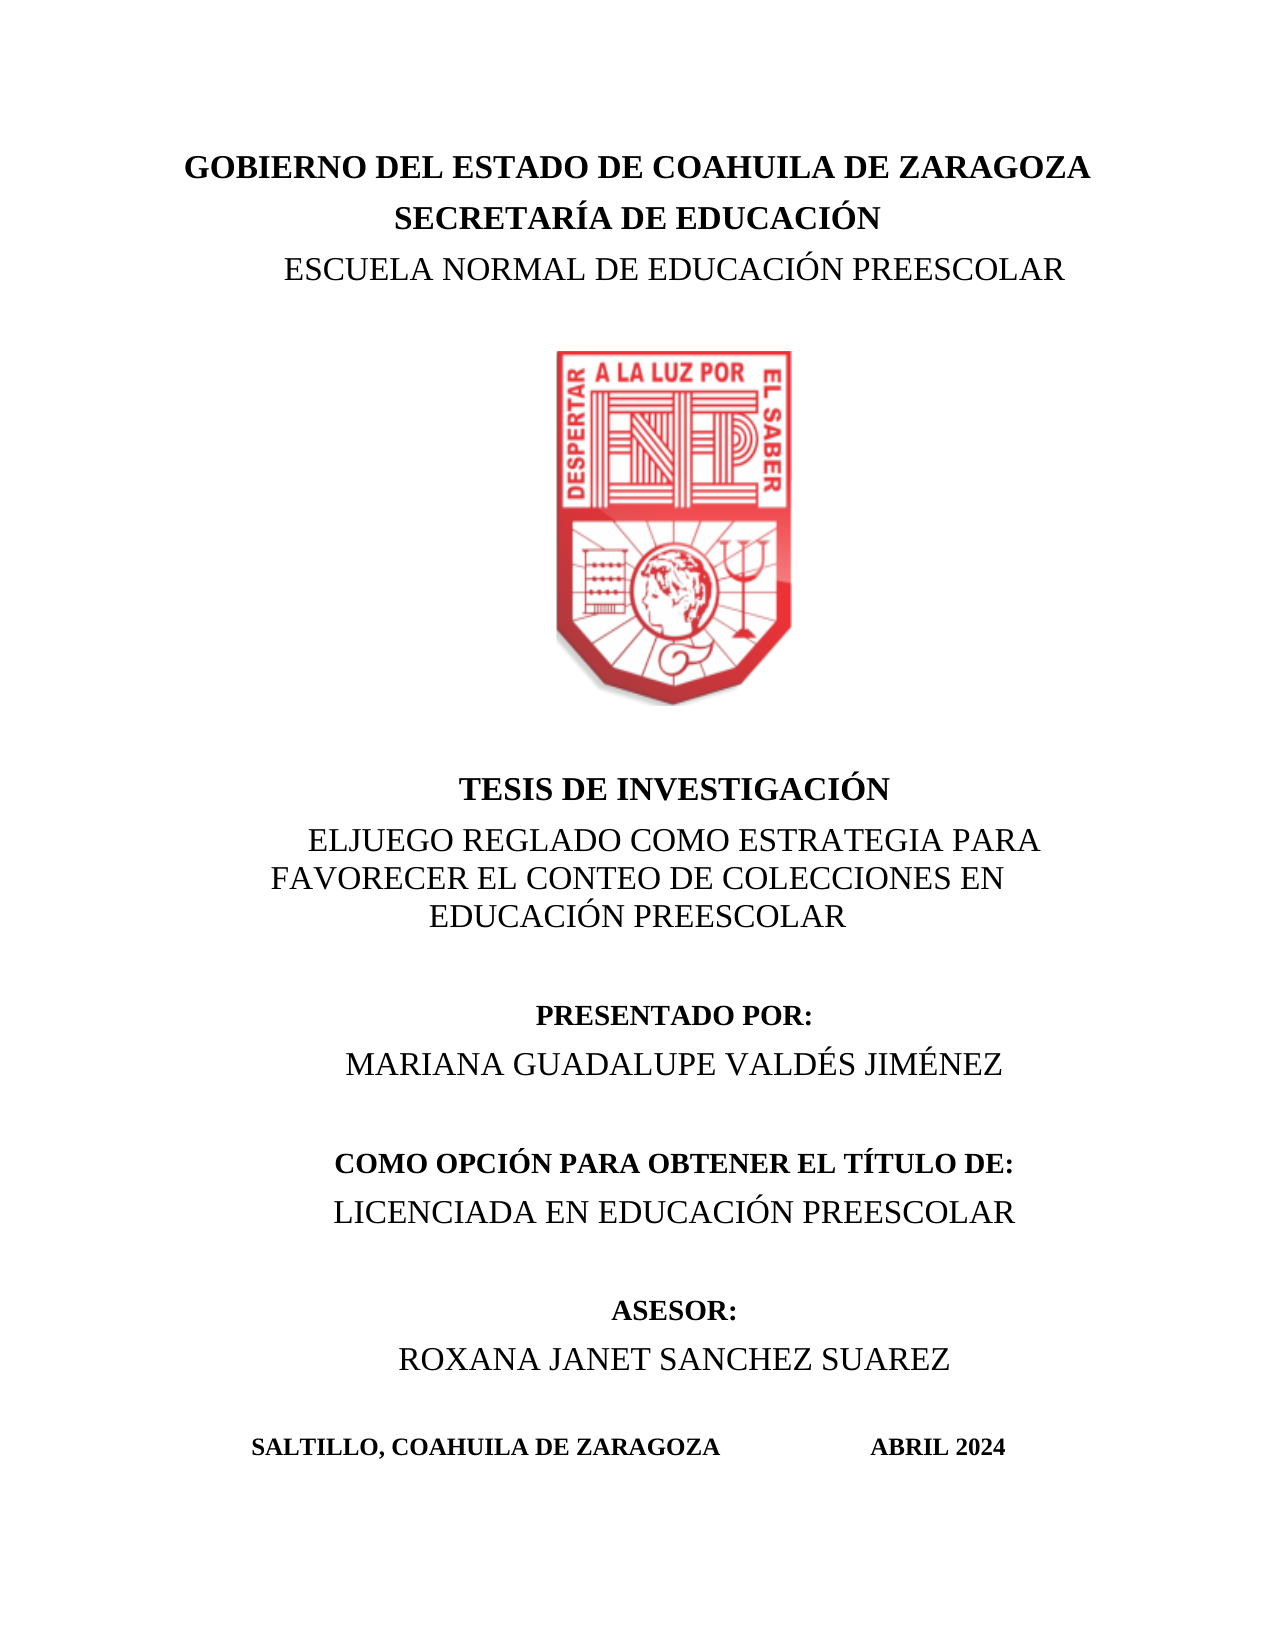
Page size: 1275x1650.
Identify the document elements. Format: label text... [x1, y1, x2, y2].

text LICENCIADA EN EDUCACIÓN PREESCOLAR [177, 1192, 1098, 1230]
picture [556, 351, 793, 706]
text PRESENTADO POR: [177, 998, 1098, 1032]
text ESCUELA NORMAL DE EDUCACIÓN PREESCOLAR [177, 249, 1098, 288]
text ASESOR: [177, 1293, 1098, 1327]
text MARIANA GUADALUPE VALDÉS JIMÉNEZ [177, 1044, 1098, 1082]
text ELJUEGO REGLADO COMO ESTRATEGIA PARA FAVORECER EL CONTEO DE COLECCIONES EN EDUCACIÓN PREESCOLAR [177, 820, 1098, 935]
text ROXANA JANET SANCHEZ SUAREZ [177, 1339, 1098, 1378]
text SALTILLO, COAHUILA DE ZARAGOZA ABRIL 2024 [177, 1432, 1098, 1460]
text SECRETARÍA DE EDUCACIÓN [177, 198, 1098, 237]
text TESIS DE INVESTIGACIÓN [177, 769, 1098, 807]
text COMO OPCIÓN PARA OBTENER EL TÍTULO DE: [177, 1146, 1098, 1179]
text GOBIERNO DEL ESTADO DE COAHUILA DE ZARAGOZA [177, 148, 1098, 186]
